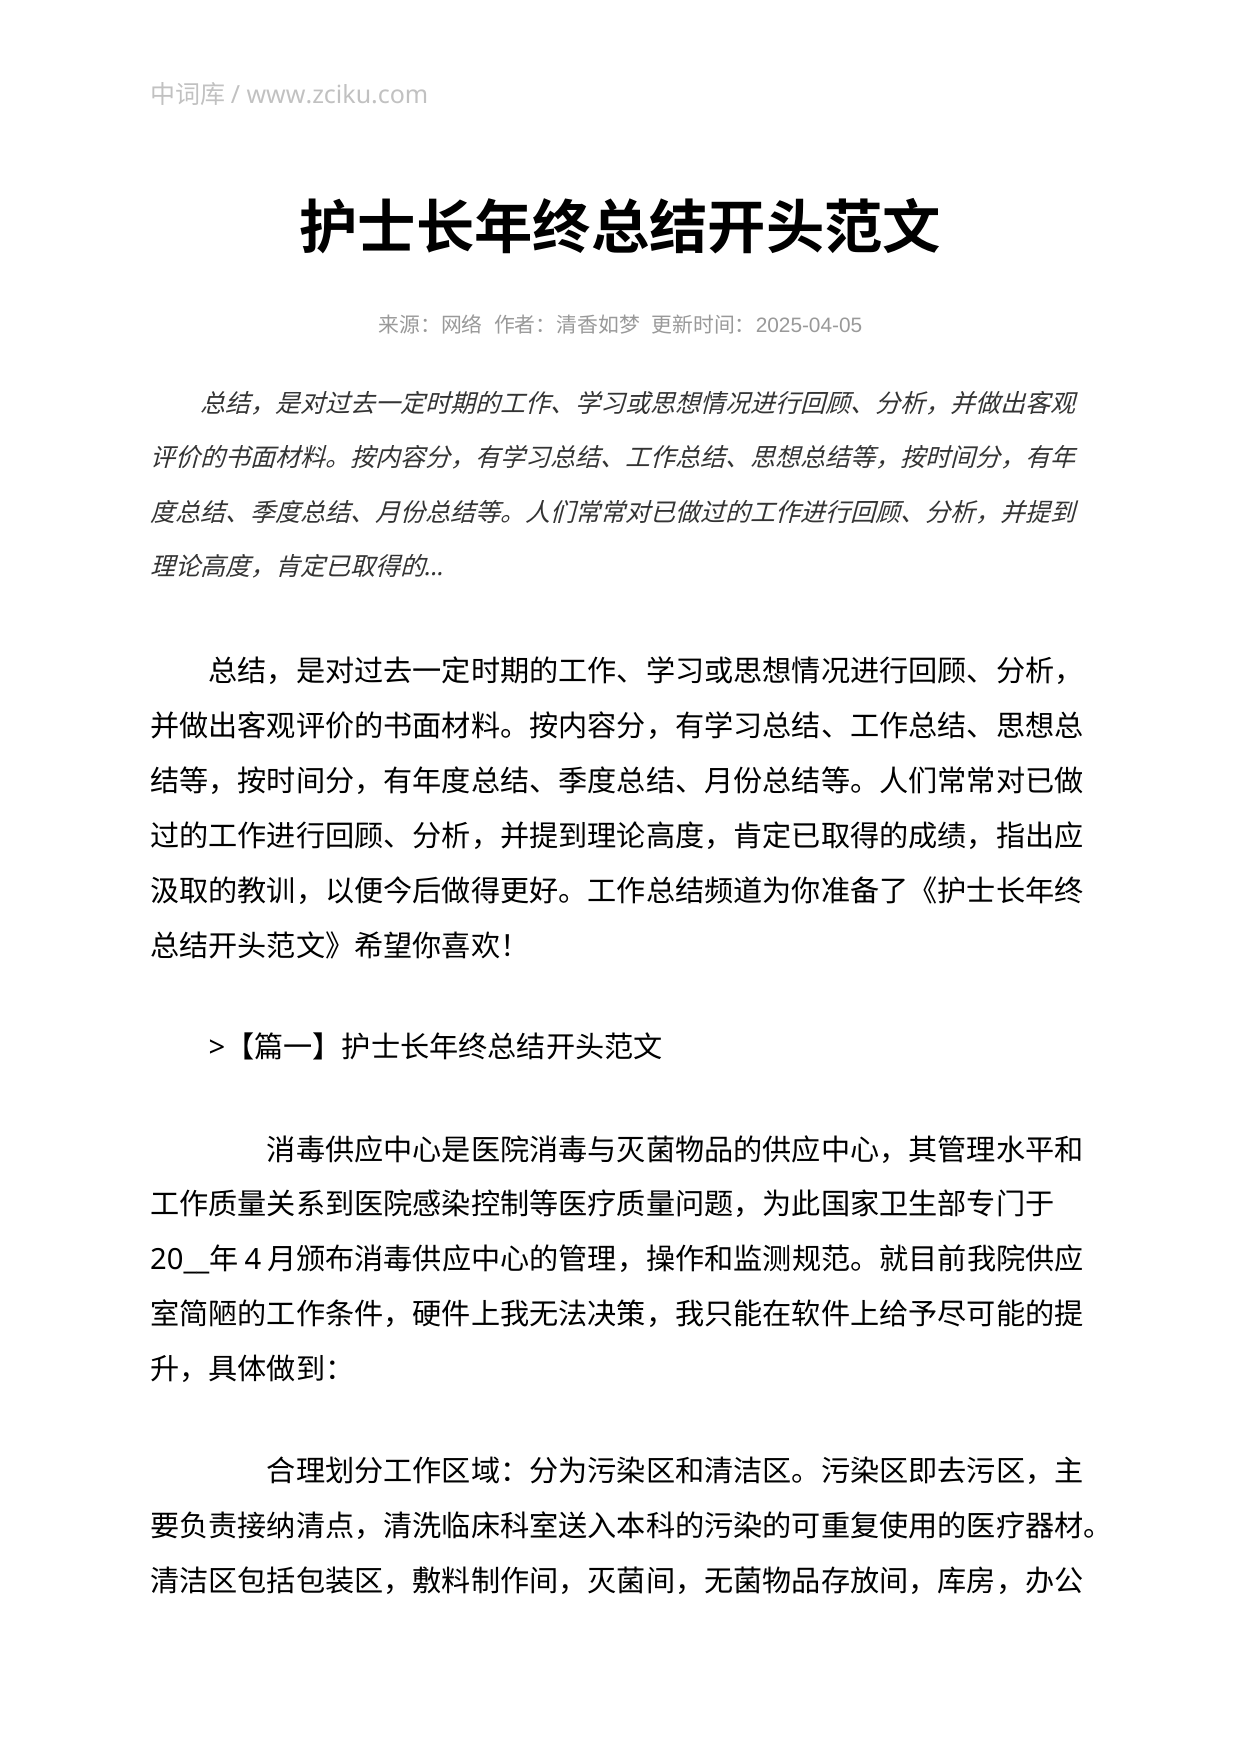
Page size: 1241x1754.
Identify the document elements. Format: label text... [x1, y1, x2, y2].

text 总结，是对过去一定时期的工作、学习或思想情况进行回顾、分析，并做出客观评价的书面材料。按内容分，有学习总结、工作总结、思想总结等，按时间分，有年度总结、季度总结、月份总结等。人们常常对已做过的工作进行回顾、分析，并提到理论高度，肯定已取得的... [150, 383, 1090, 583]
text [150, 1447, 1090, 1599]
text >【篇一】护士长年终总结开头范文 [150, 1024, 1090, 1066]
text 总结，是对过去一定时期的工作、学习或思想情况进行回顾、分析，并做出客观评价的书面材料。按内容分，有学习总结、工作总结、思想总结等，按时间分，有年度总结、季度总结、月份总结等。人们常常对已做过的工作进行回顾、分析，并提到理论高度，肯定已取得的成绩，指出应汲取的教训，以便今后做得更好。工作总结频道为你准备了《护士长年终总结开头范文》希望你喜欢！ [150, 648, 1090, 964]
subtitle 护士长年终总结开头范文 [150, 181, 1090, 266]
text 来源：网络 作者：清香如梦 更新时间：2025-04-05 [150, 313, 1090, 337]
text 消毒供应中心是医院消毒与灭菌物品的供应中心，其管理水平和工作质量关系到医院感染控制等医疗质量问题，为此国家卫生部专门于20__年4月颁布消毒供应中心的管理，操作和监测规范。就目前我院供应室简陋的工作条件，硬件上我无法决策，我只能在软件上给予尽可能的提升，具体做到： [150, 1126, 1090, 1388]
